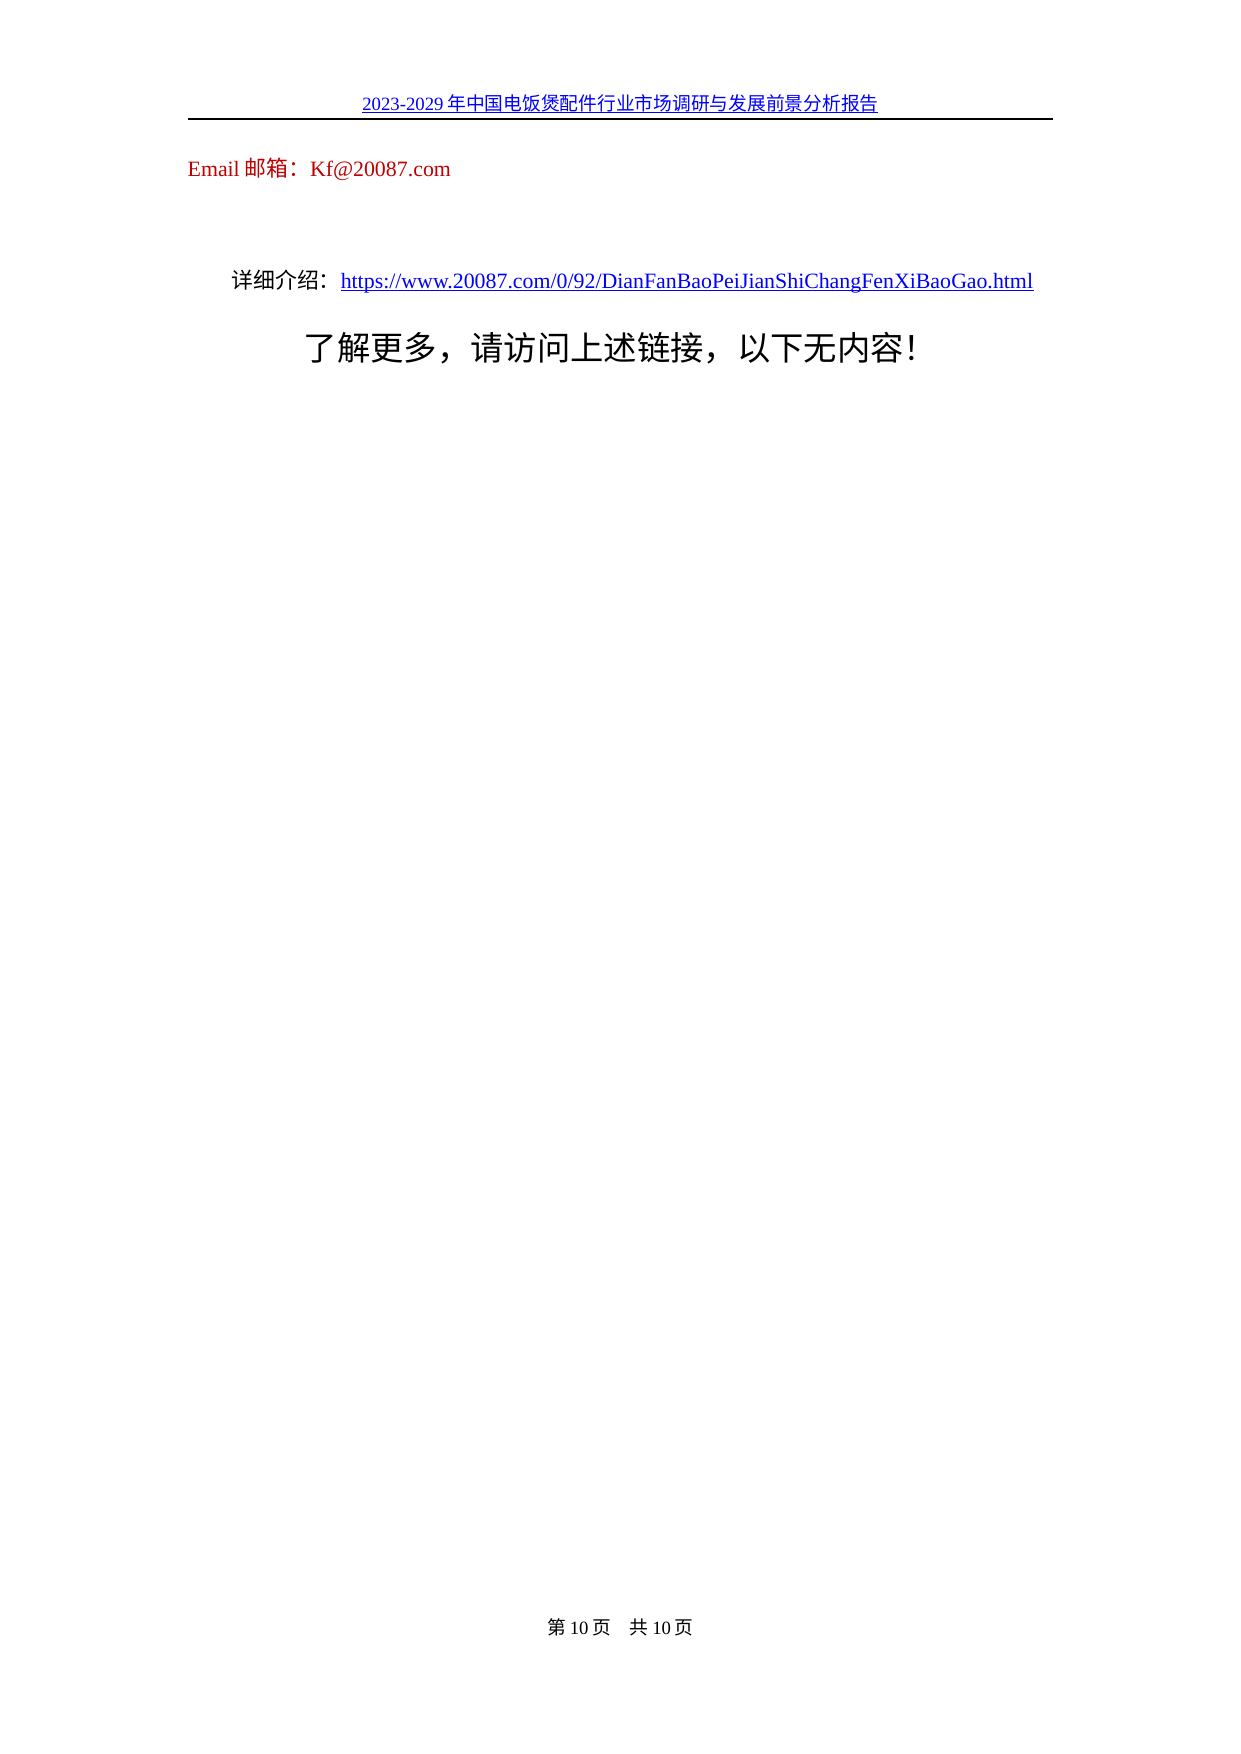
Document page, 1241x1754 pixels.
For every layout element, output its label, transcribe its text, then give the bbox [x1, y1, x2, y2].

text Email邮箱：Kf@20087.com [187, 150, 1053, 183]
title 了解更多，请访问上述链接，以下无内容！ [187, 313, 1053, 378]
text 详细介绍：https://www.20087.com/0/92/DianFanBaoPeiJianShiChangFenXiBaoGao.html [187, 263, 1053, 296]
